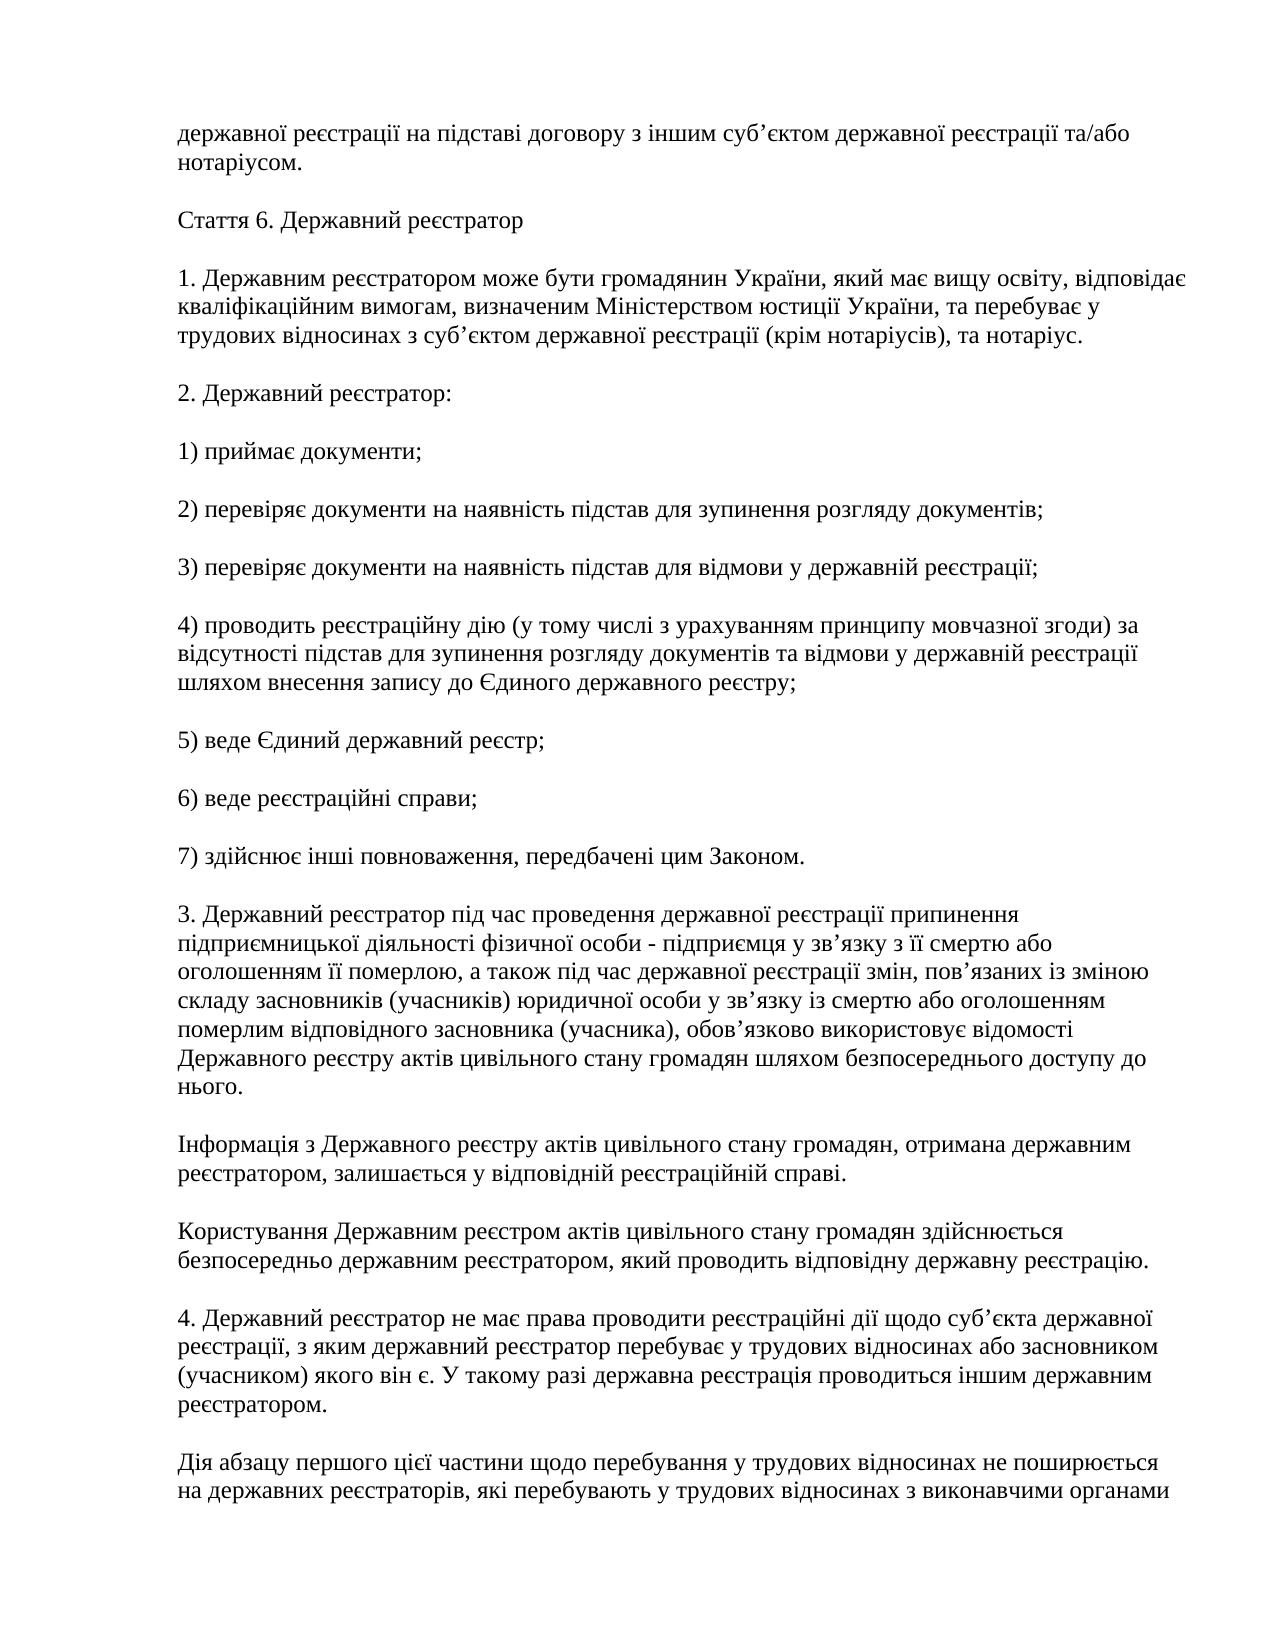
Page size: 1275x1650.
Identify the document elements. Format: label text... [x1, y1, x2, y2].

text 5) веде Єдиний державний реєстр; [177, 725, 1186, 754]
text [177, 118, 1186, 176]
text 3) перевіряє документи на наявність підстав для відмови у державній реєстрації; [177, 552, 1186, 581]
text Інформація з Державного реєстру актів цивільного стану громадян, отримана державним реєстратором, залишається у відповідній реєстраційній справі. [177, 1129, 1186, 1187]
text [177, 1447, 1186, 1504]
text 1. Державним реєстратором може бути громадянин України, який має вищу освіту, відповідає кваліфікаційним вимогам, визначеним Міністерством юстиції України, та перебуває у трудових відносинах з суб’єктом державної реєстрації (крім нотаріусів), та нотаріус. [177, 263, 1186, 349]
text 4) проводить реєстраційну дію (у тому числі з урахуванням принципу мовчазної згоди) за відсутності підстав для зупинення розгляду документів та відмови у державній реєстрації шляхом внесення запису до Єдиного державного реєстру; [177, 610, 1186, 696]
text 2) перевіряє документи на наявність підстав для зупинення розгляду документів; [177, 494, 1186, 523]
text 3. Державний реєстратор під час проведення державної реєстрації припинення підприємницької діяльності фізичної особи - підприємця у зв’язку з її смертю або оголошенням її померлою, а також під час державної реєстрації змін, пов’язаних із зміною складу засновників (учасників) юридичної особи у зв’язку із смертю або оголошенням померлим відповідного засновника (учасника), обов’язково використовує відомості Державного реєстру актів цивільного стану громадян шляхом безпосереднього доступу до нього. [177, 899, 1186, 1100]
text 1) приймає документи; [177, 436, 1186, 465]
text 6) веде реєстраційні справи; [177, 783, 1186, 812]
text Користування Державним реєстром актів цивільного стану громадян здійснюється безпосередньо державним реєстратором, який проводить відповідну державну реєстрацію. [177, 1216, 1186, 1273]
text 4. Державний реєстратор не має права проводити реєстраційні дії щодо суб’єкта державної реєстрації, з яким державний реєстратор перебуває у трудових відносинах або засновником (учасником) якого він є. У такому разі державна реєстрація проводиться іншим державним реєстратором. [177, 1303, 1186, 1418]
text Стаття 6. Державний реєстратор [177, 205, 1186, 233]
text 2. Державний реєстратор: [177, 378, 1186, 407]
text 7) здійснює інші повноваження, передбачені цим Законом. [177, 841, 1186, 870]
